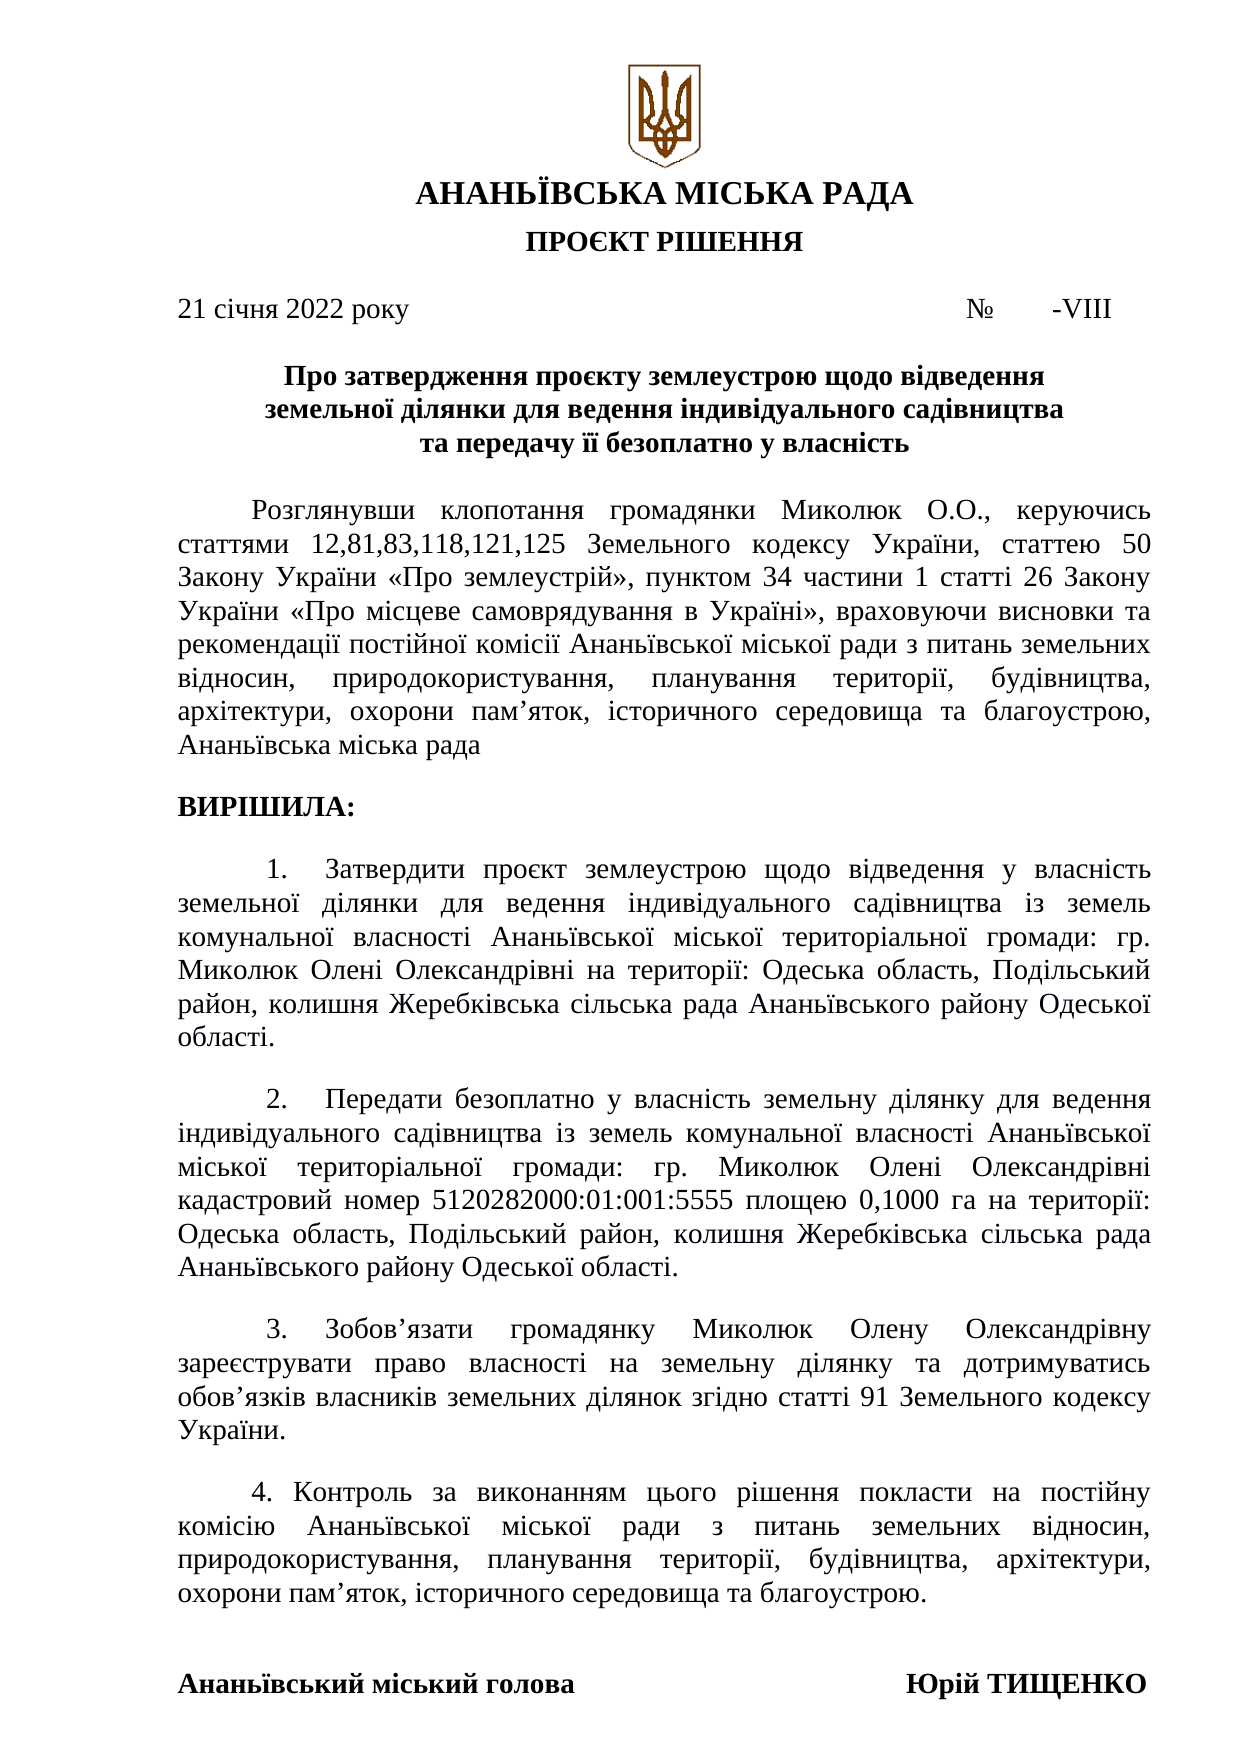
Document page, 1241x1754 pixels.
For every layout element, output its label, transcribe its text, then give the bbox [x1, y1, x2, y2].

list Затвердити проєкт землеустрою щодо відведення у власність земельної ділянки для ведення індивідуального садівництва із земель комунальної власності Ананьївської міської територіальної громади: гр. Миколюк Олені Олександрівні на території: Одеська область, Подільський район, колишня Жеребківська сільська рада Ананьївського району Одеської області. [177, 852, 1152, 1053]
list Передати безоплатно у власність земельну ділянку для ведення індивідуального садівництва із земель комунальної власності Ананьївської міської територіальної громади: гр. Миколюк Олені Олександрівні кадастровий номер 5120282000:01:001:5555 площею 0,1000 га на території: Одеська область, Подільський район, колишня Жеребківська сільська рада Ананьївського району Одеської області. [177, 1082, 1152, 1283]
text та передачу її безоплатно у власність [177, 425, 1152, 459]
text ВИРІШИЛА: [177, 789, 1152, 823]
text 4. Контроль за виконанням цього рішення покласти на постійну комісію Ананьївської міської ради з питань земельних відносин, природокористування, планування території, будівництва, архітектури, охорони пам’яток, історичного середовища та благоустрою. [177, 1474, 1152, 1609]
text 21 січня 2022 року № -VІІІ [177, 291, 1152, 324]
text АНАНЬЇВСЬКА МІСЬКА РАДА [177, 173, 1152, 211]
text ПРОЄКТ РІШЕННЯ [177, 224, 1152, 257]
list Зобов’язати громадянку Миколюк Олену Олександрівну зареєструвати право власності на земельну ділянку та дотримуватись обов’язків власників земельних ділянок згідно статті 91 Земельного кодексу України. [177, 1312, 1152, 1446]
text Про затвердження проєкту землеустрою щодо відведення [177, 358, 1152, 392]
text земельної ділянки для ведення індивідуального садівництва [177, 392, 1152, 425]
text Розглянувши клопотання громадянки Миколюк О.О., керуючись статтями 12,81,83,118,121,125 Земельного кодексу України, статтею 50 Закону України «Про землеустрій», пунктом 34 частини 1 статті 26 Закону України «Про місцеве самоврядування в Україні», враховуючи висновки та рекомендації постійної комісії Ананьївської міської ради з питань земельних відносин, природокористування, планування території, будівництва, архітектури, охорони пам’яток, історичного середовища та благоустрою, Ананьївська міська рада [177, 492, 1152, 761]
text Ананьївський міський голова Юрій ТИЩЕНКО [177, 1666, 1152, 1700]
picture [621, 59, 708, 174]
